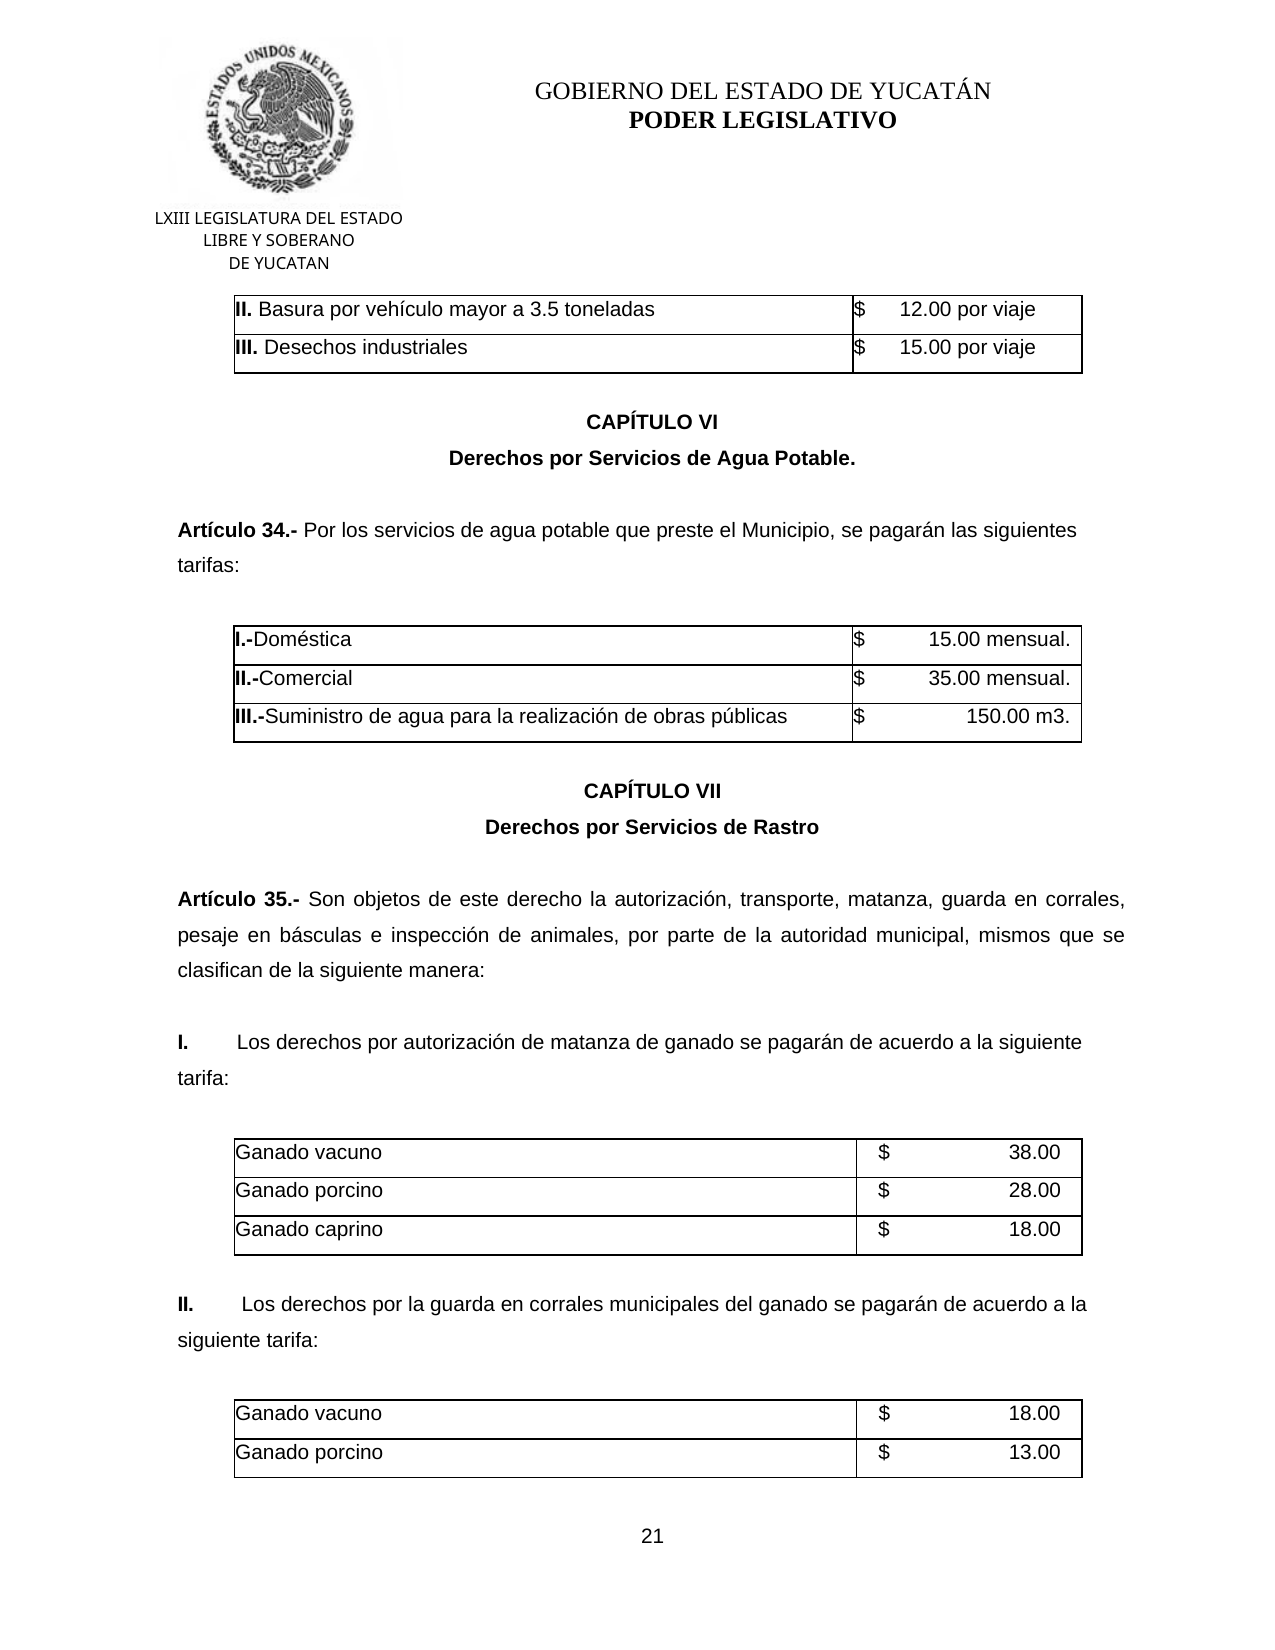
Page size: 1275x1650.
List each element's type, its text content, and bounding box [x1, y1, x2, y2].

table_cell Ganado porcino [235, 1178, 856, 1215]
text CAPÍTULO VI [177, 409, 1127, 433]
text Artículo 34.- Por los servicios de agua potable que preste el Municipio, se pagarán las siguientes tarifas: [177, 517, 1127, 577]
table_cell III.-Suministro de agua para la realización de obras públicas [235, 704, 852, 741]
table_cell $ 150.00 m3. [853, 704, 1081, 741]
table_cell $ 35.00 mensual. [853, 666, 1081, 702]
table_header I.-Doméstica [235, 627, 852, 664]
table_cell $ 12.00 por viaje [854, 296, 1081, 333]
table_cell $ 15.00 por viaje [854, 335, 1081, 372]
table_cell Ganado caprino [235, 1217, 856, 1254]
table_cell $ 13.00 [857, 1440, 1081, 1477]
table_cell $ 18.00 [857, 1217, 1081, 1254]
text Derechos por Servicios de Rastro [177, 814, 1127, 838]
table_cell $ 28.00 [857, 1178, 1081, 1215]
text Derechos por Servicios de Agua Potable. [177, 446, 1127, 469]
table_cell III. Desechos industriales [235, 335, 852, 372]
table_cell Ganado porcino [235, 1440, 856, 1477]
table_header Ganado vacuno [235, 1401, 856, 1438]
table_cell II. Basura por vehículo mayor a 3.5 toneladas [235, 296, 852, 333]
table_header $ 38.00 [857, 1140, 1081, 1177]
table_cell II.-Comercial [235, 666, 852, 702]
table_header $ 18.00 [857, 1401, 1081, 1438]
table_header $ 15.00 mensual. [853, 627, 1081, 664]
text CAPÍTULO VII [177, 779, 1127, 803]
table_header Ganado vacuno [235, 1140, 856, 1177]
text Artículo 35.- Son objetos de este derecho la autorización, transporte, matanza, guarda en corrales, pesaje en básculas e inspección de animales, por parte de la autoridad municipal, mismos que se clasifican de la siguiente manera: [177, 886, 1127, 982]
list Los derechos por autorización de matanza de ganado se pagarán de acuerdo a la siguiente tarifa: [177, 1030, 1127, 1090]
list Los derechos por la guarda en corrales municipales del ganado se pagarán de acuerdo a la siguiente tarifa: [177, 1291, 1127, 1351]
picture [159, 37, 404, 209]
